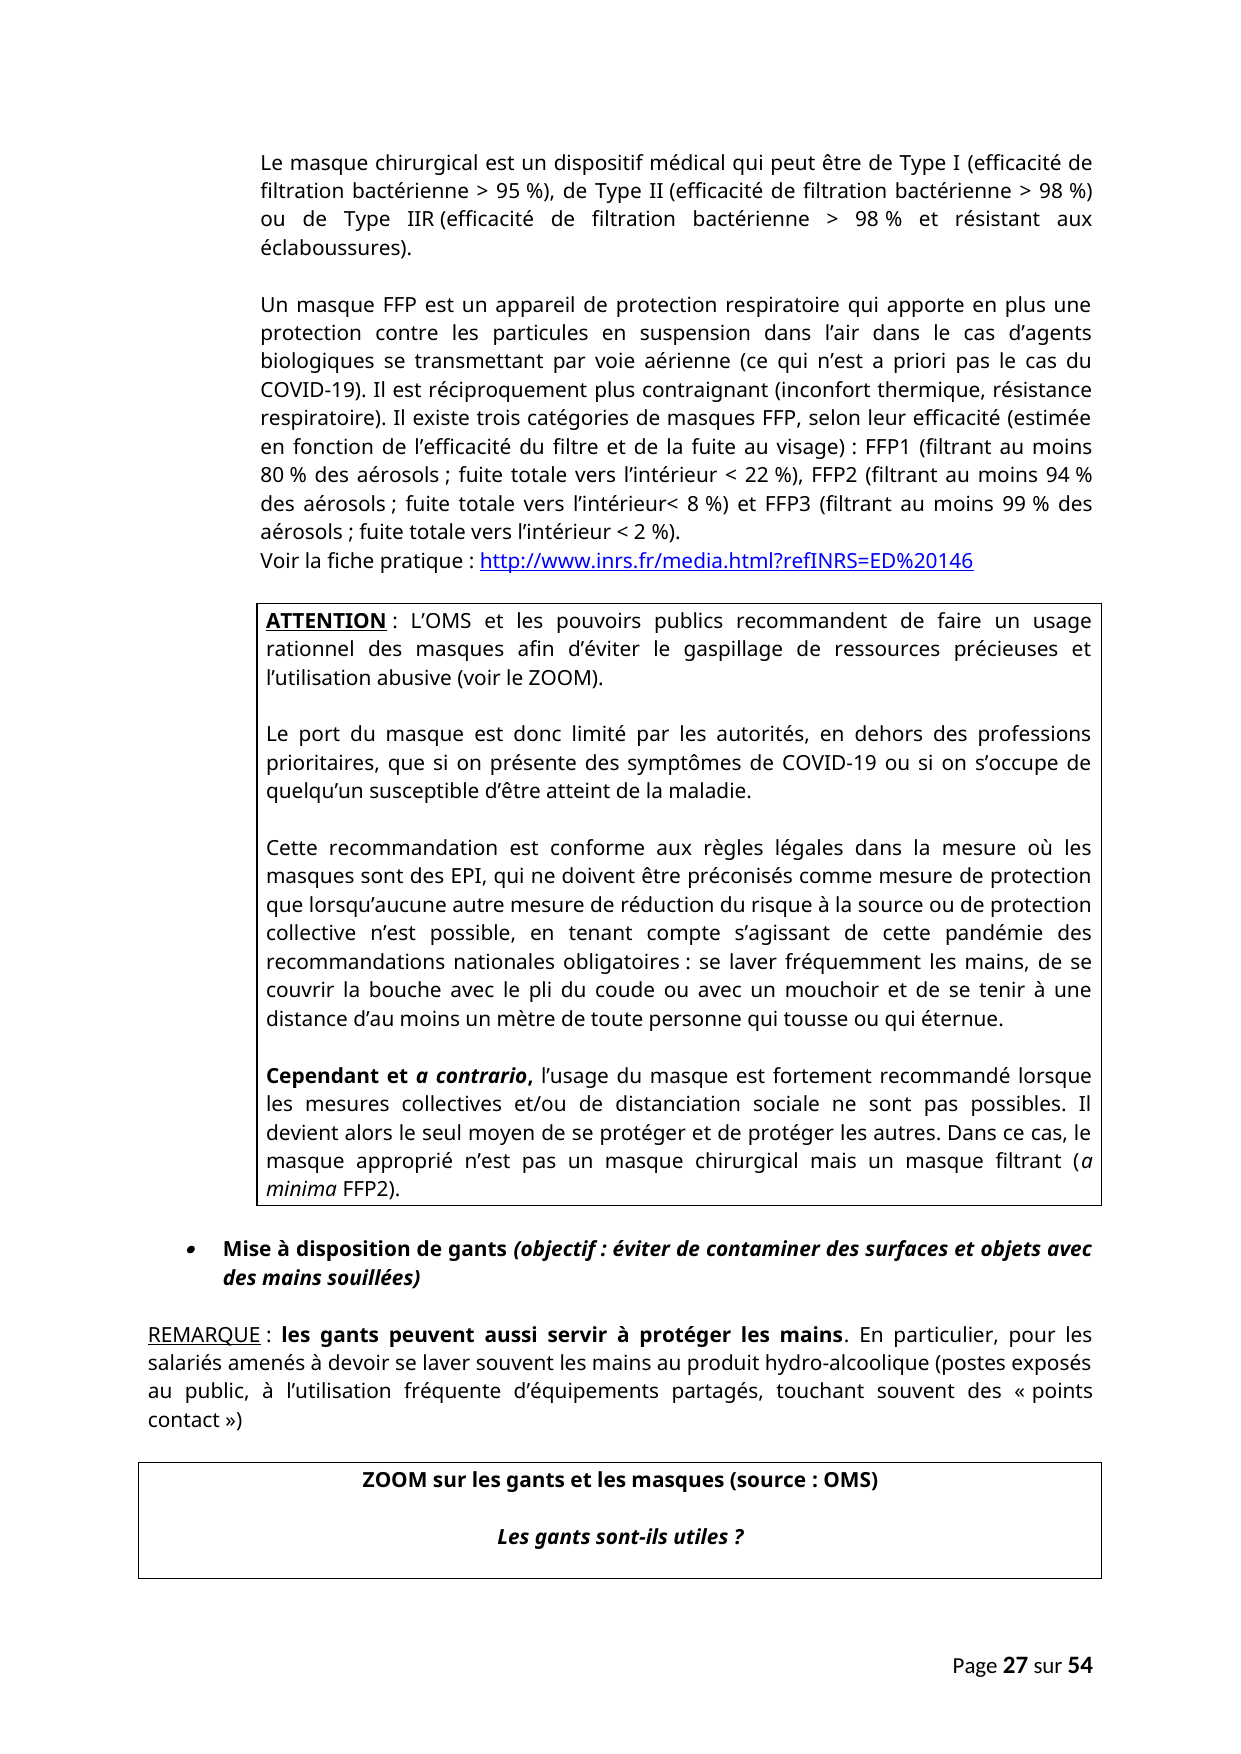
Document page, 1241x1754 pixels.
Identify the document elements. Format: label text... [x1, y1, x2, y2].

text REMARQUE : les gants peuvent aussi servir à protéger les mains. En particulier, pour les salariés amenés à devoir se laver souvent les mains au produit hydro-alcoolique (postes exposés au public, à l’utilisation fréquente d’équipements partagés, touchant souvent des « points contact ») [148, 1320, 1093, 1433]
text Cette recommandation est conforme aux règles légales dans la mesure où les masques sont des EPI, qui ne doivent être préconisés comme mesure de protection que lorsqu’aucune autre mesure de réduction du risque à la source ou de protection collective n’est possible, en tenant compte s’agissant de cette pandémie des recommandations nationales obligatoires : se laver fréquemment les mains, de se couvrir la bouche avec le pli du coude ou avec un mouchoir et de se tenir à une distance d’au moins un mètre de toute personne qui tousse ou qui éternue. [258, 830, 1101, 1032]
text Voir la fiche pratique : http://www.inrs.fr/media.html?refINRS=ED%20146 [260, 546, 1093, 574]
list Mise à disposition de gants (objectif : éviter de contaminer des surfaces et objets avec des mains souillées) [185, 1234, 1093, 1291]
text ATTENTION : L’OMS et les pouvoirs publics recommandent de faire un usage rationnel des masques afin d’éviter le gaspillage de ressources précieuses et l’utilisation abusive (voir le ZOOM). [258, 604, 1101, 691]
text Un masque FFP est un appareil de protection respiratoire qui apporte en plus une protection contre les particules en suspension dans l’air dans le cas d’agents biologiques se transmettant par voie aérienne (ce qui n’est a priori pas le cas du COVID-19). Il est réciproquement plus contraignant (inconfort thermique, résistance respiratoire). Il existe trois catégories de masques FFP, selon leur efficacité (estimée en fonction de l’efficacité du filtre et de la fuite au visage) : FFP1 (filtrant au moins 80 % des aérosols ; fuite totale vers l’intérieur < 22 %), FFP2 (filtrant au moins 94 % des aérosols ; fuite totale vers l’intérieur< 8 %) et FFP3 (filtrant au moins 99 % des aérosols ; fuite totale vers l’intérieur < 2 %). [260, 290, 1093, 546]
text Le port du masque est donc limité par les autorités, en dehors des professions prioritaires, que si on présente des symptômes de COVID-19 ou si on s’occupe de quelqu’un susceptible d’être atteint de la maladie. [258, 716, 1101, 805]
text Le masque chirurgical est un dispositif médical qui peut être de Type I (efficacité de filtration bactérienne > 95 %), de Type II (efficacité de filtration bactérienne > 98 %) ou de Type IIR (efficacité de filtration bactérienne > 98 % et résistant aux éclaboussures). [260, 148, 1093, 261]
text ZOOM sur les gants et les masques (source : OMS) [139, 1463, 1101, 1493]
text Les gants sont-ils utiles ? [148, 1522, 1093, 1550]
text Cependant et a contrario, l’usage du masque est fortement recommandé lorsque les mesures collectives et/ou de distanciation sociale ne sont pas possibles. Il devient alors le seul moyen de se protéger et de protéger les autres. Dans ce cas, le masque approprié n’est pas un masque chirurgical mais un masque filtrant (a minima FFP2). [258, 1058, 1101, 1205]
